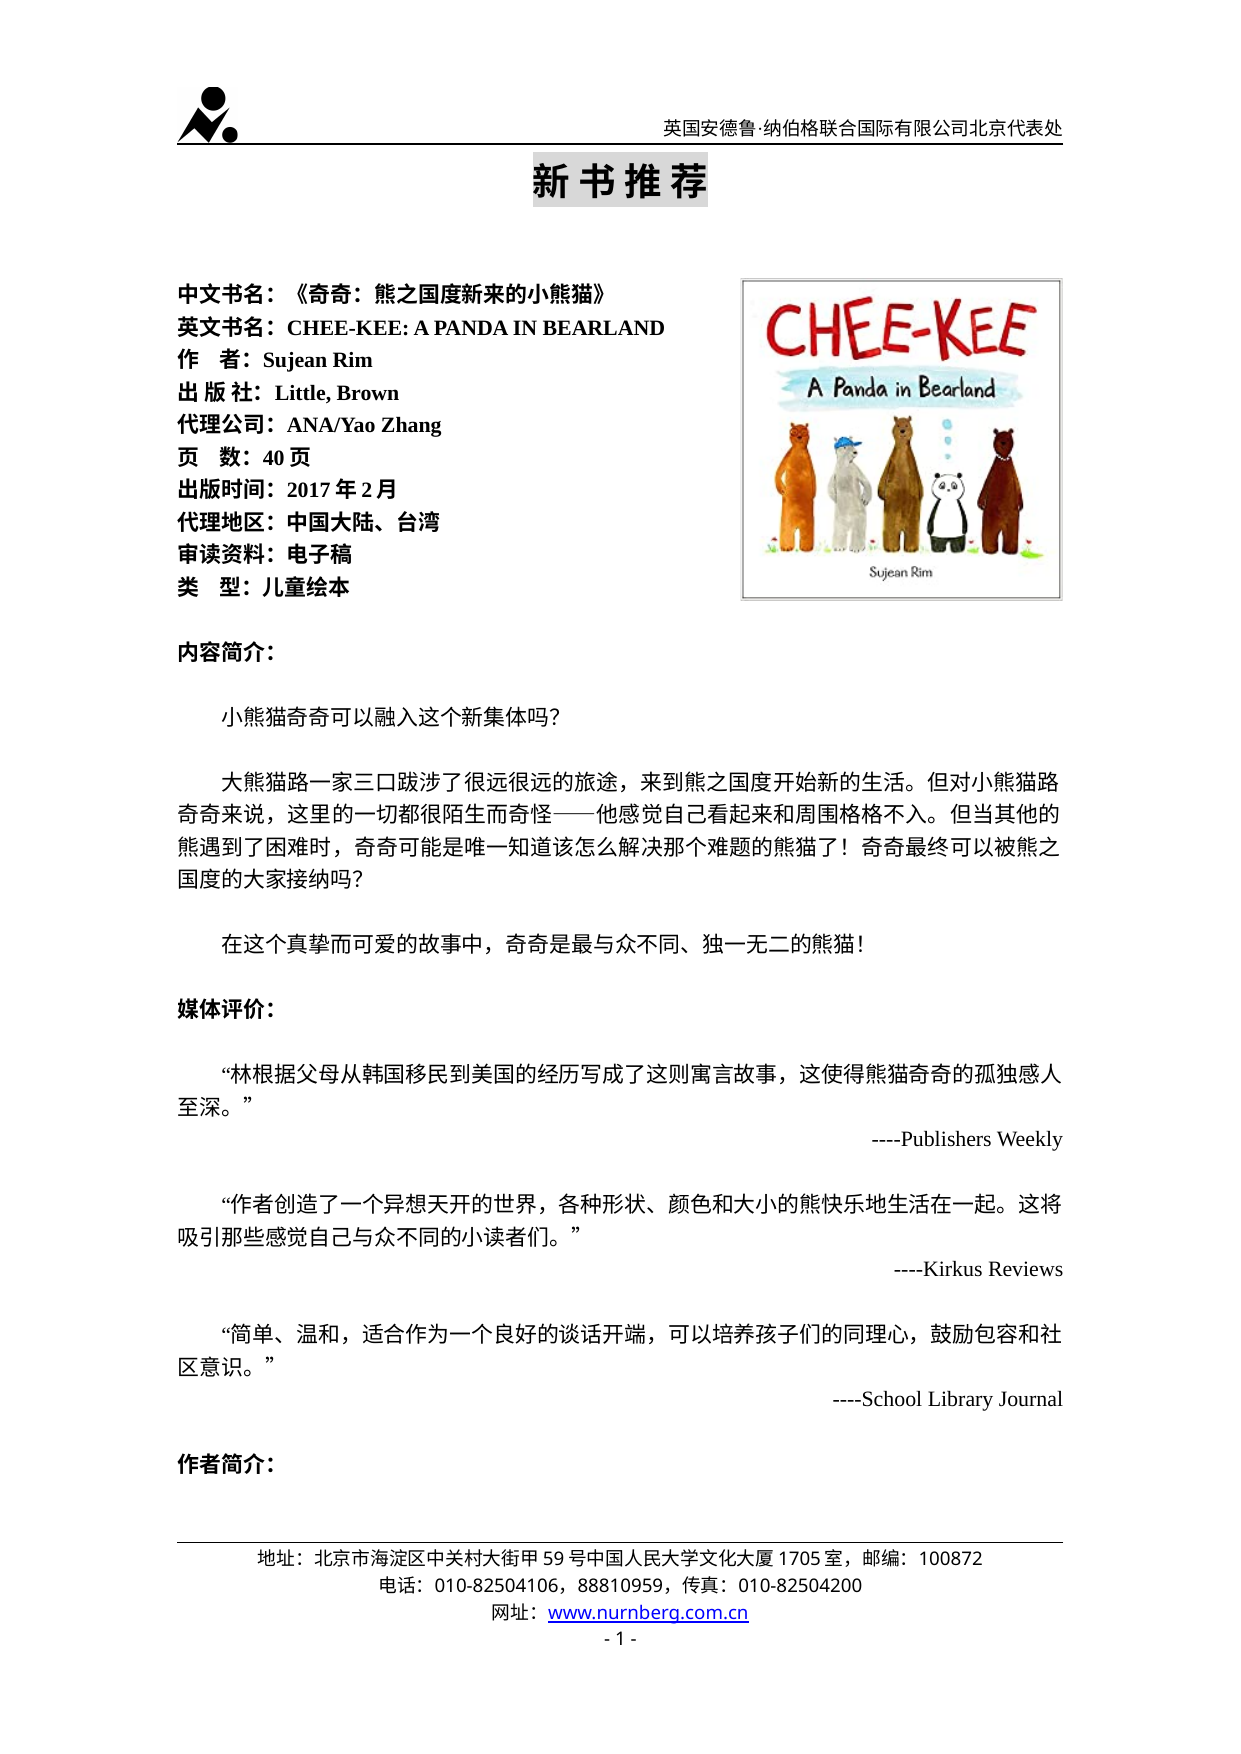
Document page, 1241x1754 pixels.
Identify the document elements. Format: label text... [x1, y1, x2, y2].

text 出版时间：2017年2月 [177, 472, 740, 504]
text 小熊猫奇奇可以融入这个新集体吗？ [177, 699, 1063, 732]
text 页 数：40页 [177, 439, 740, 472]
text 类 型：儿童绘本 [177, 569, 1063, 602]
text “作者创造了一个异想天开的世界，各种形状、颜色和大小的熊快乐地生活在一起。这将吸引那些感觉自己与众不同的小读者们。” [177, 1187, 1063, 1252]
text 审读资料：电子稿 [177, 537, 740, 569]
text 代理地区：中国大陆、台湾 [177, 504, 740, 537]
picture [177, 87, 238, 143]
text 大熊猫路一家三口跋涉了很远很远的旅途，来到熊之国度开始新的生活。但对小熊猫路奇奇来说，这里的一切都很陌生而奇怪——他感觉自己看起来和周围格格不入。但当其他的熊遇到了困难时，奇奇可能是唯一知道该怎么解决那个难题的熊猫了！奇奇最终可以被熊之国度的大家接纳吗？ [177, 764, 1063, 894]
text 在这个真挚而可爱的故事中，奇奇是最与众不同、独一无二的熊猫！ [177, 927, 1063, 959]
text 媒体评价： [177, 992, 1063, 1024]
text 新 书 推 荐 [177, 147, 1063, 212]
picture [740, 278, 1063, 601]
text 出 版 社：Little, Brown [177, 374, 740, 407]
text 中文书名：《奇奇：熊之国度新来的小熊猫》 [177, 277, 1063, 309]
text 作者简介： [177, 1447, 1063, 1479]
text 代理公司：ANA/Yao Zhang [177, 407, 740, 439]
text ----Kirkus Reviews [177, 1252, 1063, 1284]
text 作 者：Sujean Rim [177, 342, 740, 374]
text 内容简介： [177, 634, 1063, 667]
text “简单、温和，适合作为一个良好的谈话开端，可以培养孩子们的同理心，鼓励包容和社区意识。” [177, 1317, 1063, 1382]
text 英文书名：CHEE-KEE: A PANDA IN BEARLAND [177, 309, 740, 342]
text “林根据父母从韩国移民到美国的经历写成了这则寓言故事，这使得熊猫奇奇的孤独感人至深。” [177, 1057, 1063, 1122]
text ----School Library Journal [177, 1382, 1063, 1414]
text ----Publishers Weekly [177, 1122, 1063, 1154]
